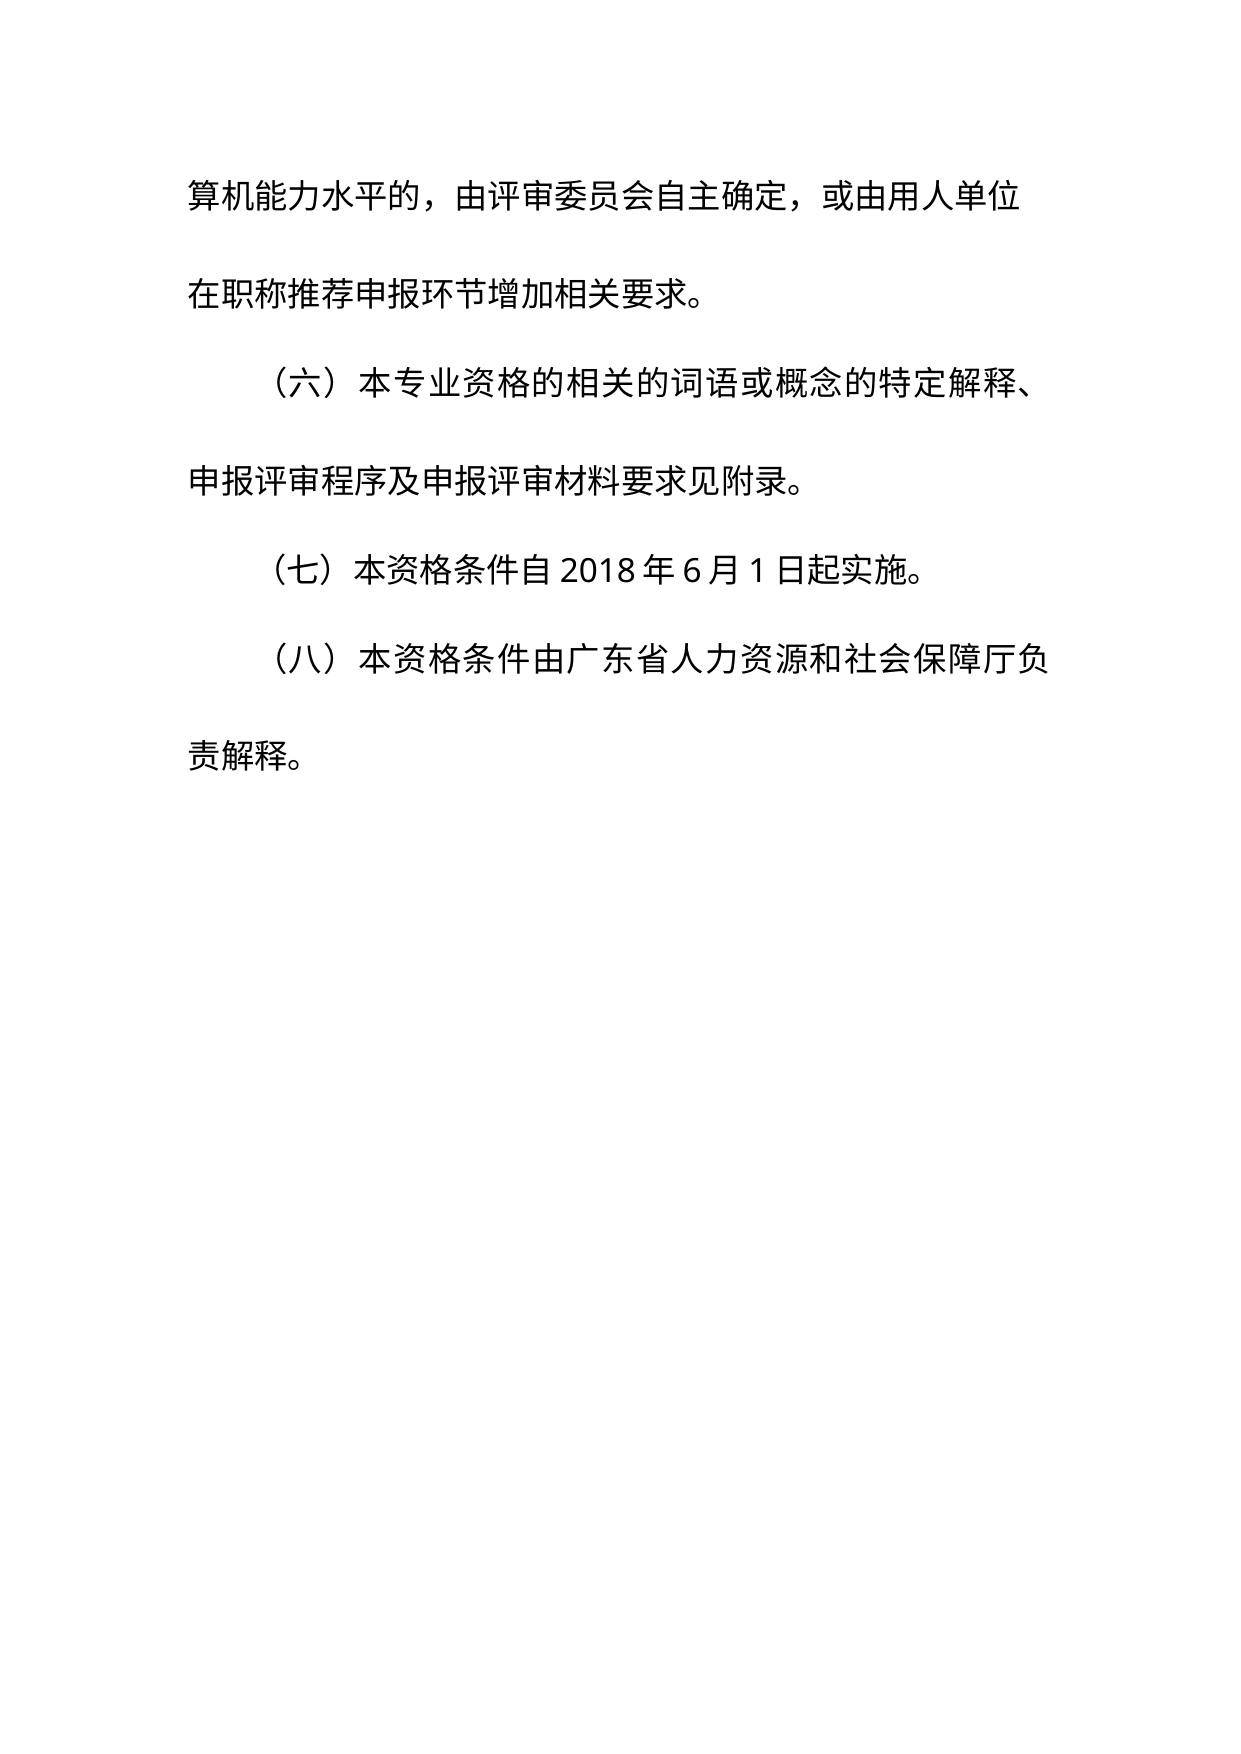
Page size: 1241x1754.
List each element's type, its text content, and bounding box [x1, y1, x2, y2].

text （七）本资格条件自2018年6月1日起实施。 [187, 535, 1053, 600]
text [187, 162, 1053, 324]
text （八）本资格条件由广东省人力资源和社会保障厅负责解释。 [187, 624, 1053, 787]
text （六）本专业资格的相关的词语或概念的特定解释、申报评审程序及申报评审材料要求见附录。 [187, 348, 1053, 511]
